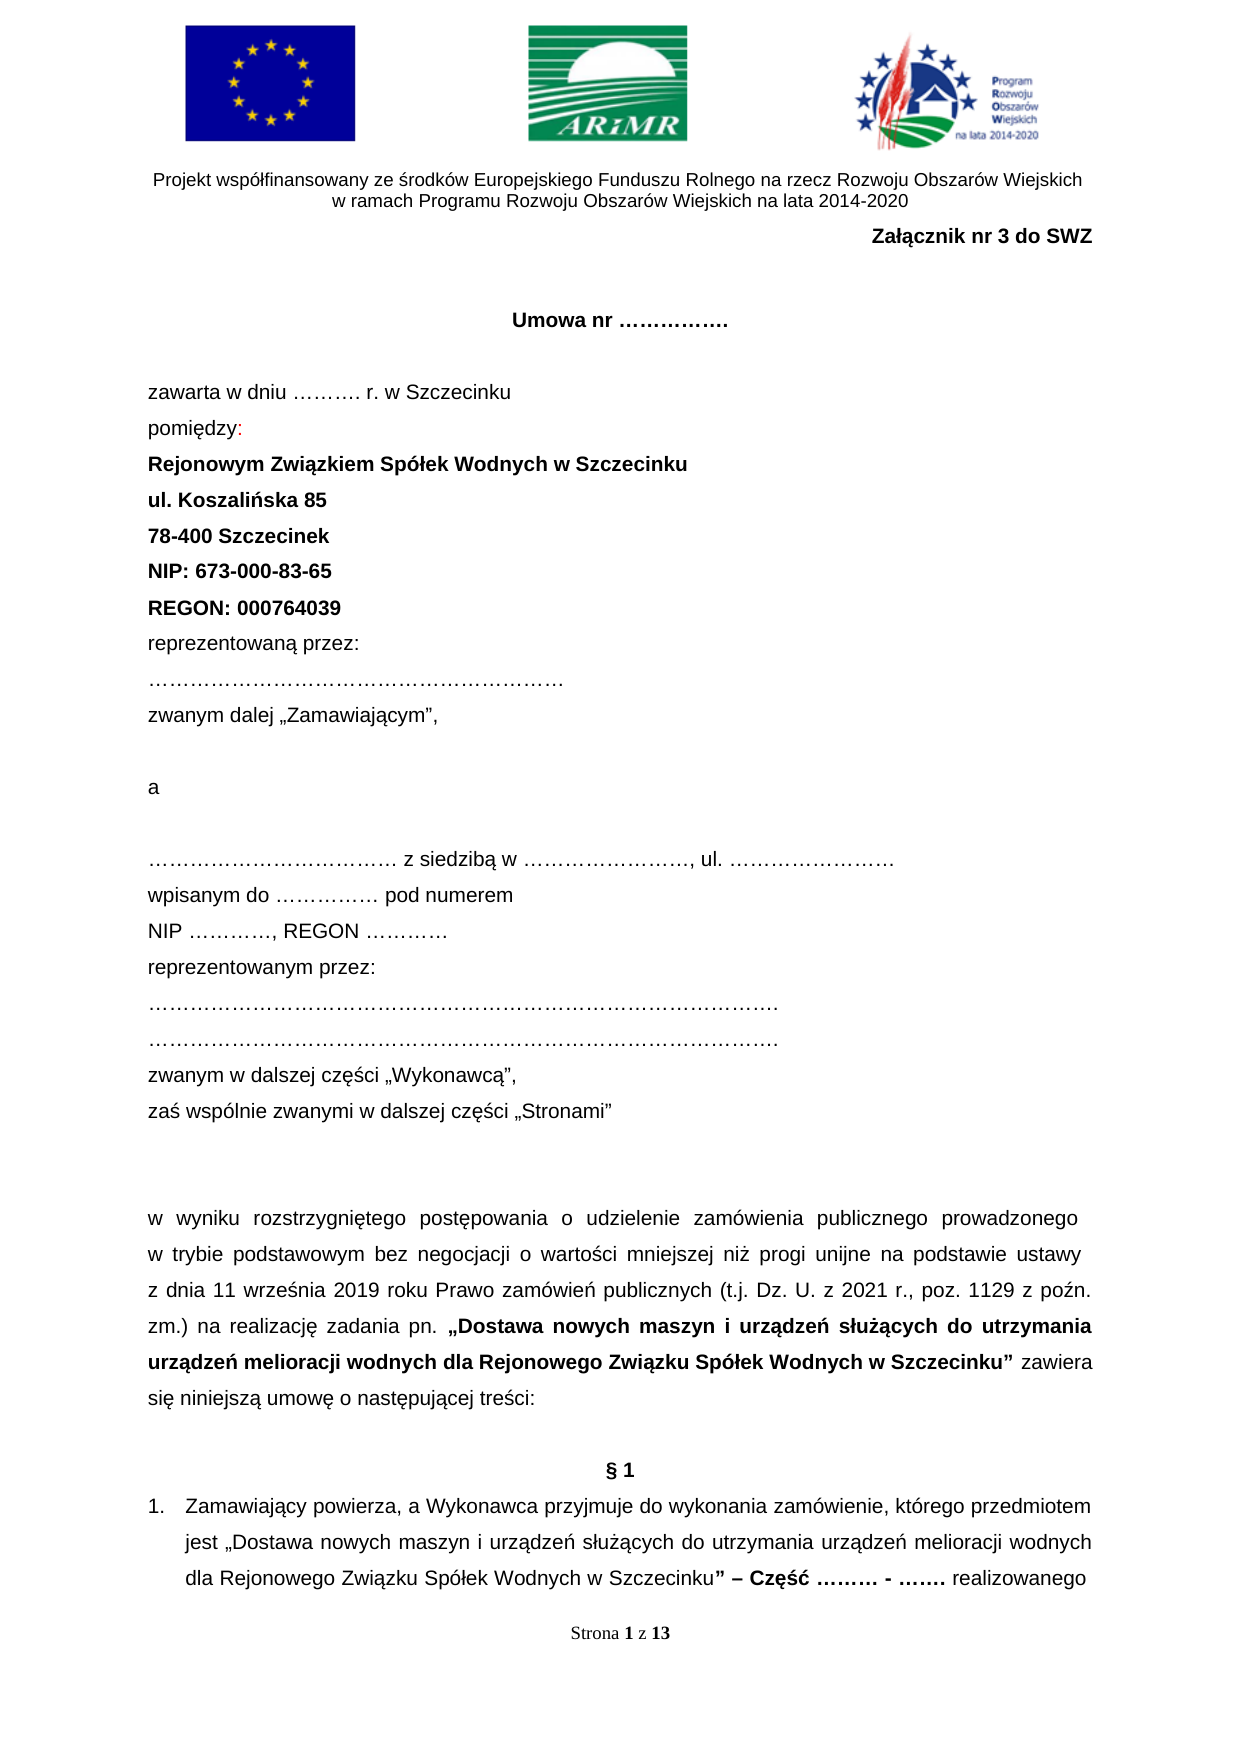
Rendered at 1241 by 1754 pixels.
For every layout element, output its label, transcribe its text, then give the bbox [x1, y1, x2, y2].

text …………………………………………………… [148, 667, 1093, 691]
text zawarta w dniu ………. r. w Szczecinku [148, 380, 1093, 404]
picture [526, 23, 690, 144]
text 78-400 Szczecinek [148, 523, 1093, 547]
text zwanym w dalszej części „Wykonawcą”, [148, 1062, 1093, 1086]
text w wyniku rozstrzygniętego postępowania o udzielenie zamówienia publicznego prowadzonego w trybie podstawowym bez negocjacji o wartości mniejszej niż progi unijne na podstawie ustawy z dnia 11 września 2019 roku Prawo zamówień publicznych (t.j. Dz. U. z 2021 r., poz. 1129 z poźn. zm.) na realizację zadania pn. „Dostawa nowych maszyn i urządzeń służących do utrzymania urządzeń melioracji wodnych dla Rejonowego Związku Spółek Wodnych w Szczecinku” zawiera się niniejszą umowę o następującej treści: [148, 1206, 1093, 1410]
text Rejonowym Związkiem Spółek Wodnych w Szczecinku [148, 452, 1093, 476]
subtitle Umowa nr ……………. [148, 308, 1093, 332]
list REGON: 000764039 [148, 595, 1093, 619]
list NIP: 673-000-83-65 [148, 559, 1093, 583]
text ………………………………………………………………………………. ………………………………………………………………………………. [148, 991, 1093, 1051]
picture [844, 23, 1056, 164]
text zwanym dalej „Zamawiającym”, [148, 703, 1093, 727]
text ul. Koszalińska 85 [148, 487, 1093, 511]
text wpisanym do …………… pod numerem [148, 883, 1093, 907]
text pomiędzy: [148, 416, 1093, 439]
subtitle Załącznik nr 3 do SWZ [148, 223, 1093, 247]
picture [183, 23, 358, 144]
text NIP …………, REGON ………… [148, 919, 1093, 943]
text a [148, 775, 1093, 799]
text zaś wspólnie zwanymi w dalszej części „Stronami” [148, 1098, 1093, 1122]
text ……………………………… z siedzibą w ……………………, ul. …………………… [148, 847, 1093, 871]
text § 1 [148, 1458, 1093, 1482]
text reprezentowaną przez: [148, 631, 1093, 655]
text reprezentowanym przez: [148, 955, 1093, 979]
